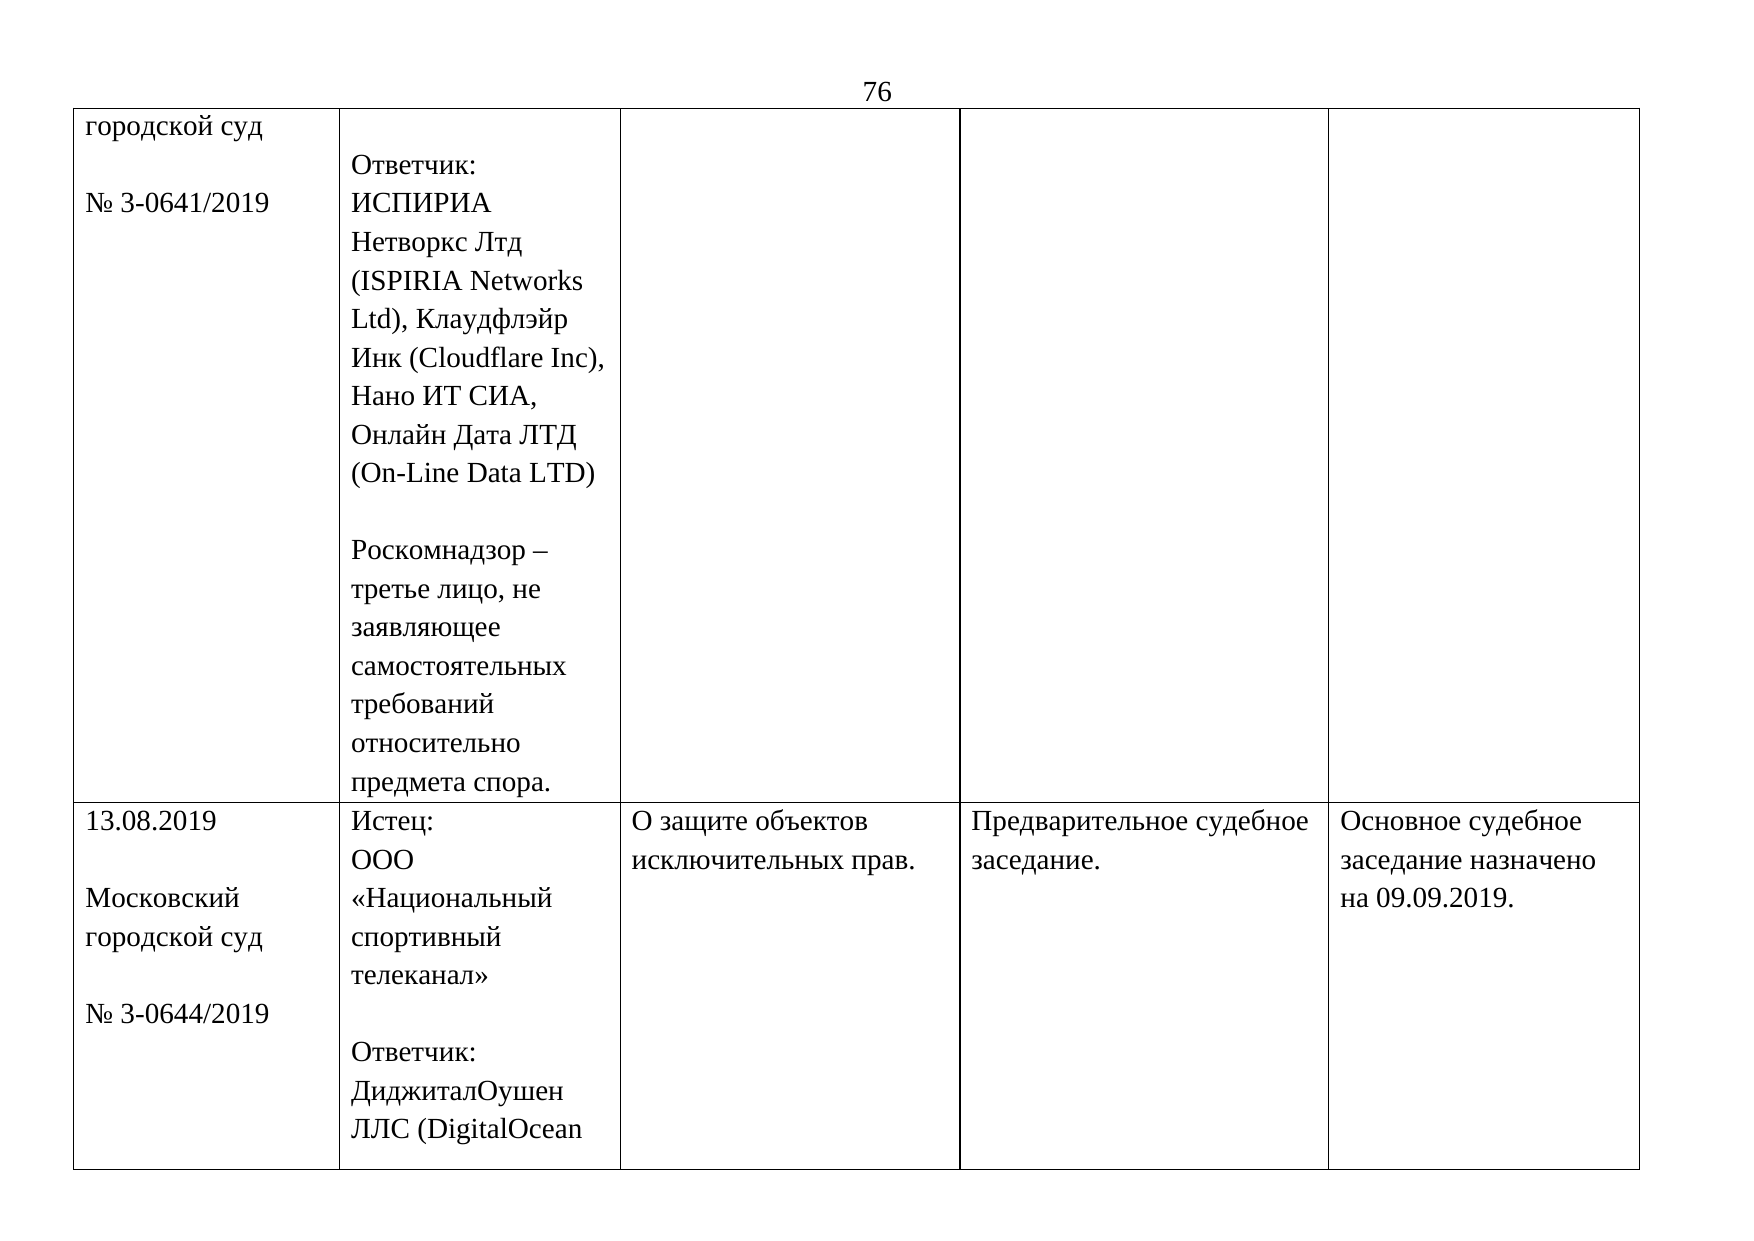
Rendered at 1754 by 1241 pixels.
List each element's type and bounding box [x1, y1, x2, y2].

table_cell [74, 109, 339, 802]
table_cell [621, 109, 959, 802]
table_cell [1329, 109, 1639, 802]
table_cell [340, 109, 620, 802]
table_cell [961, 803, 1328, 1169]
table_cell [621, 803, 959, 1169]
table_cell [74, 803, 339, 1169]
table_cell [340, 803, 620, 1169]
table_cell [961, 109, 1328, 802]
table_cell [1329, 803, 1639, 1169]
